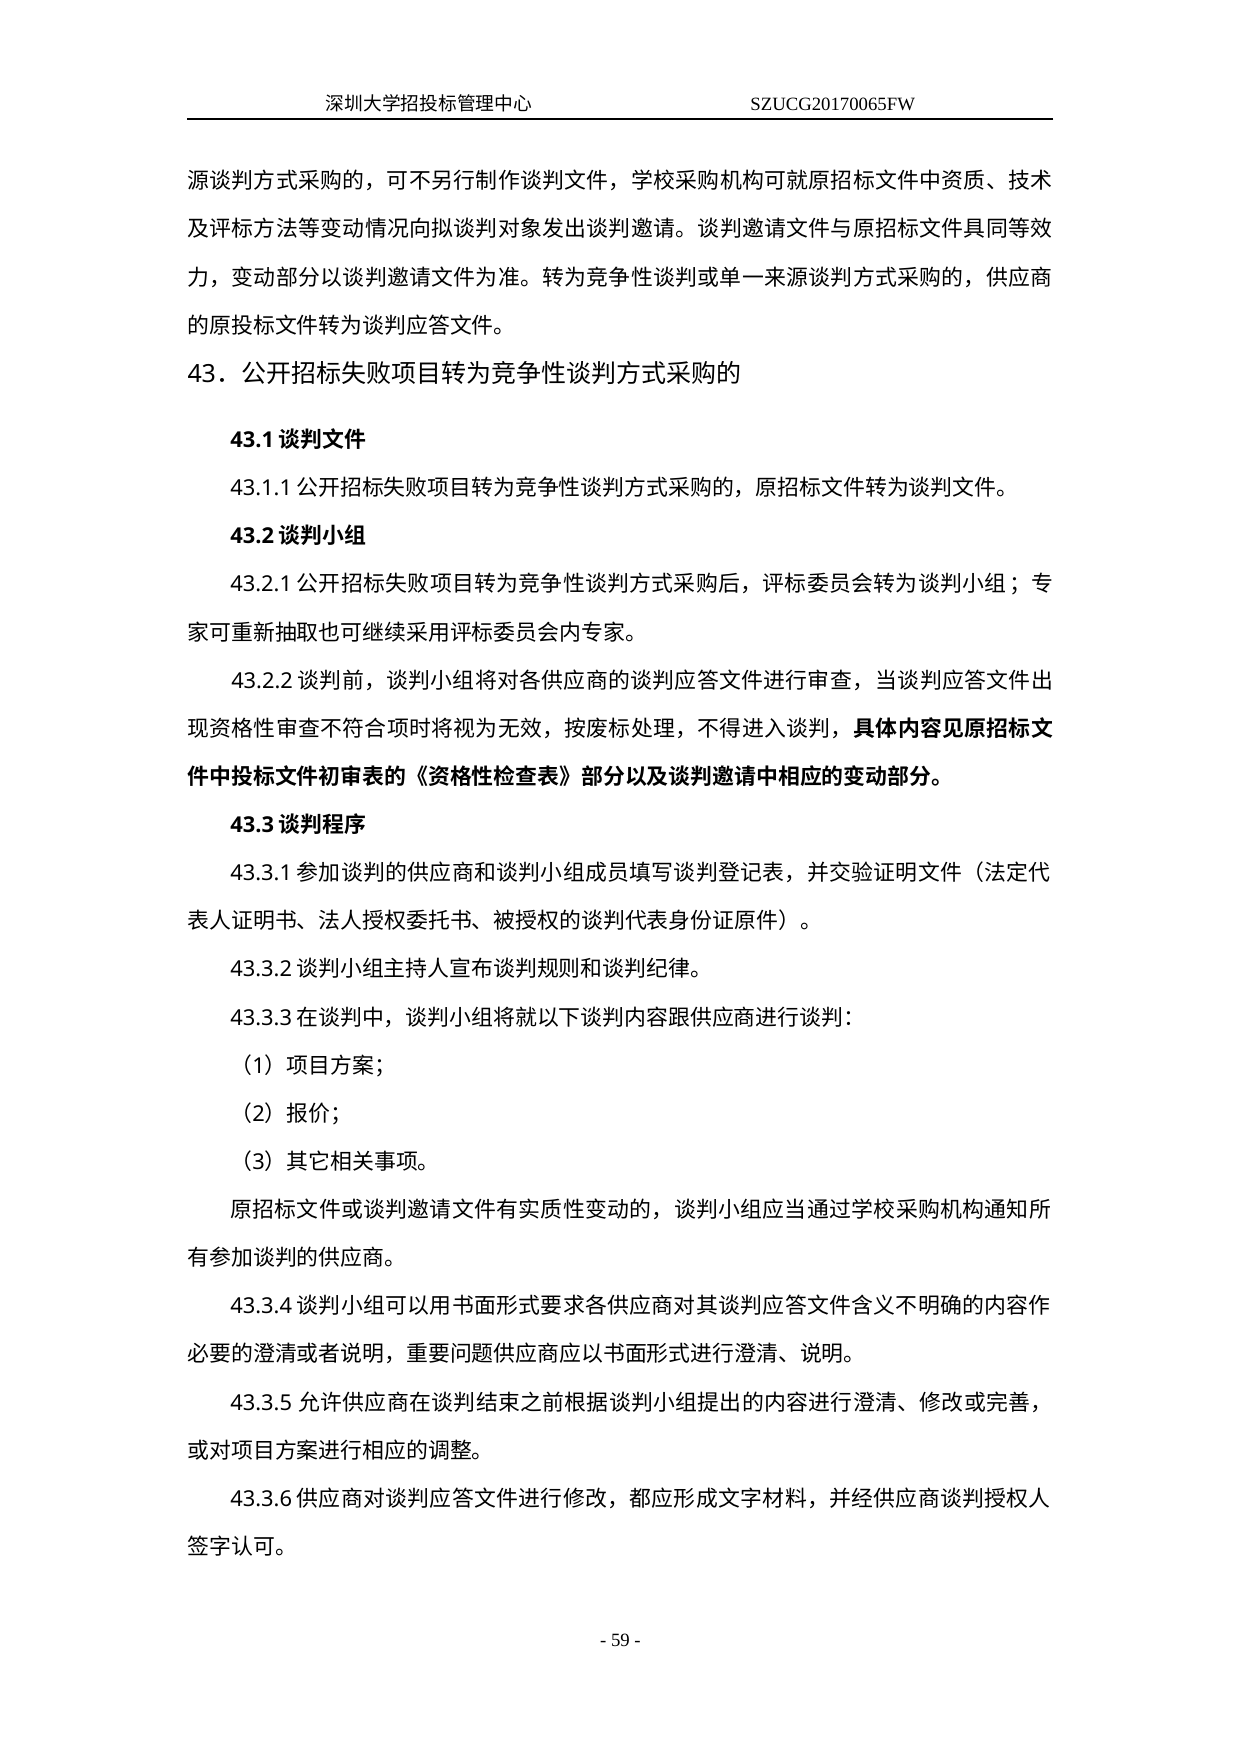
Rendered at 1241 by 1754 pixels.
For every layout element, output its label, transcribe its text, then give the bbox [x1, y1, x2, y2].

text （2）报价； [187, 1088, 1053, 1136]
text 43.3.4谈判小组可以用书面形式要求各供应商对其谈判应答文件含义不明确的内容作必要的澄清或者说明，重要问题供应商应以书面形式进行澄清、说明。 [187, 1280, 1053, 1376]
text （3）其它相关事项。 [187, 1136, 1053, 1184]
text 43.2.2谈判前，谈判小组将对各供应商的谈判应答文件进行审查，当谈判应答文件出现资格性审查不符合项时将视为无效，按废标处理，不得进入谈判，具体内容见原招标文件中投标文件初审表的《资格性检查表》部分以及谈判邀请中相应的变动部分。 [187, 654, 1053, 799]
text 43.3.2谈判小组主持人宣布谈判规则和谈判纪律。 [187, 943, 1053, 991]
text 43.1.1公开招标失败项目转为竞争性谈判方式采购的，原招标文件转为谈判文件。 [187, 462, 1053, 510]
text 43.1谈判文件 [187, 414, 1053, 462]
text 43.3.6供应商对谈判应答文件进行修改，都应形成文字材料，并经供应商谈判授权人签字认可。 [187, 1473, 1053, 1569]
text （1）项目方案； [187, 1039, 1053, 1088]
text 43.3.1参加谈判的供应商和谈判小组成员填写谈判登记表，并交验证明文件（法定代表人证明书、法人授权委托书、被授权的谈判代表身份证原件）。 [187, 847, 1053, 943]
text 43．公开招标失败项目转为竞争性谈判方式采购的 [187, 348, 1053, 396]
text 43.3.5 允许供应商在谈判结束之前根据谈判小组提出的内容进行澄清、修改或完善，或对项目方案进行相应的调整。 [187, 1376, 1053, 1473]
text 43.3.3在谈判中，谈判小组将就以下谈判内容跟供应商进行谈判： [187, 991, 1053, 1039]
text 43.2.1公开招标失败项目转为竞争性谈判方式采购后，评标委员会转为谈判小组；专家可重新抽取也可继续采用评标委员会内专家。 [187, 558, 1053, 654]
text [187, 155, 1053, 348]
text 43.3谈判程序 [187, 799, 1053, 847]
text 43.2谈判小组 [187, 510, 1053, 558]
text 原招标文件或谈判邀请文件有实质性变动的，谈判小组应当通过学校采购机构通知所有参加谈判的供应商。 [187, 1184, 1053, 1280]
